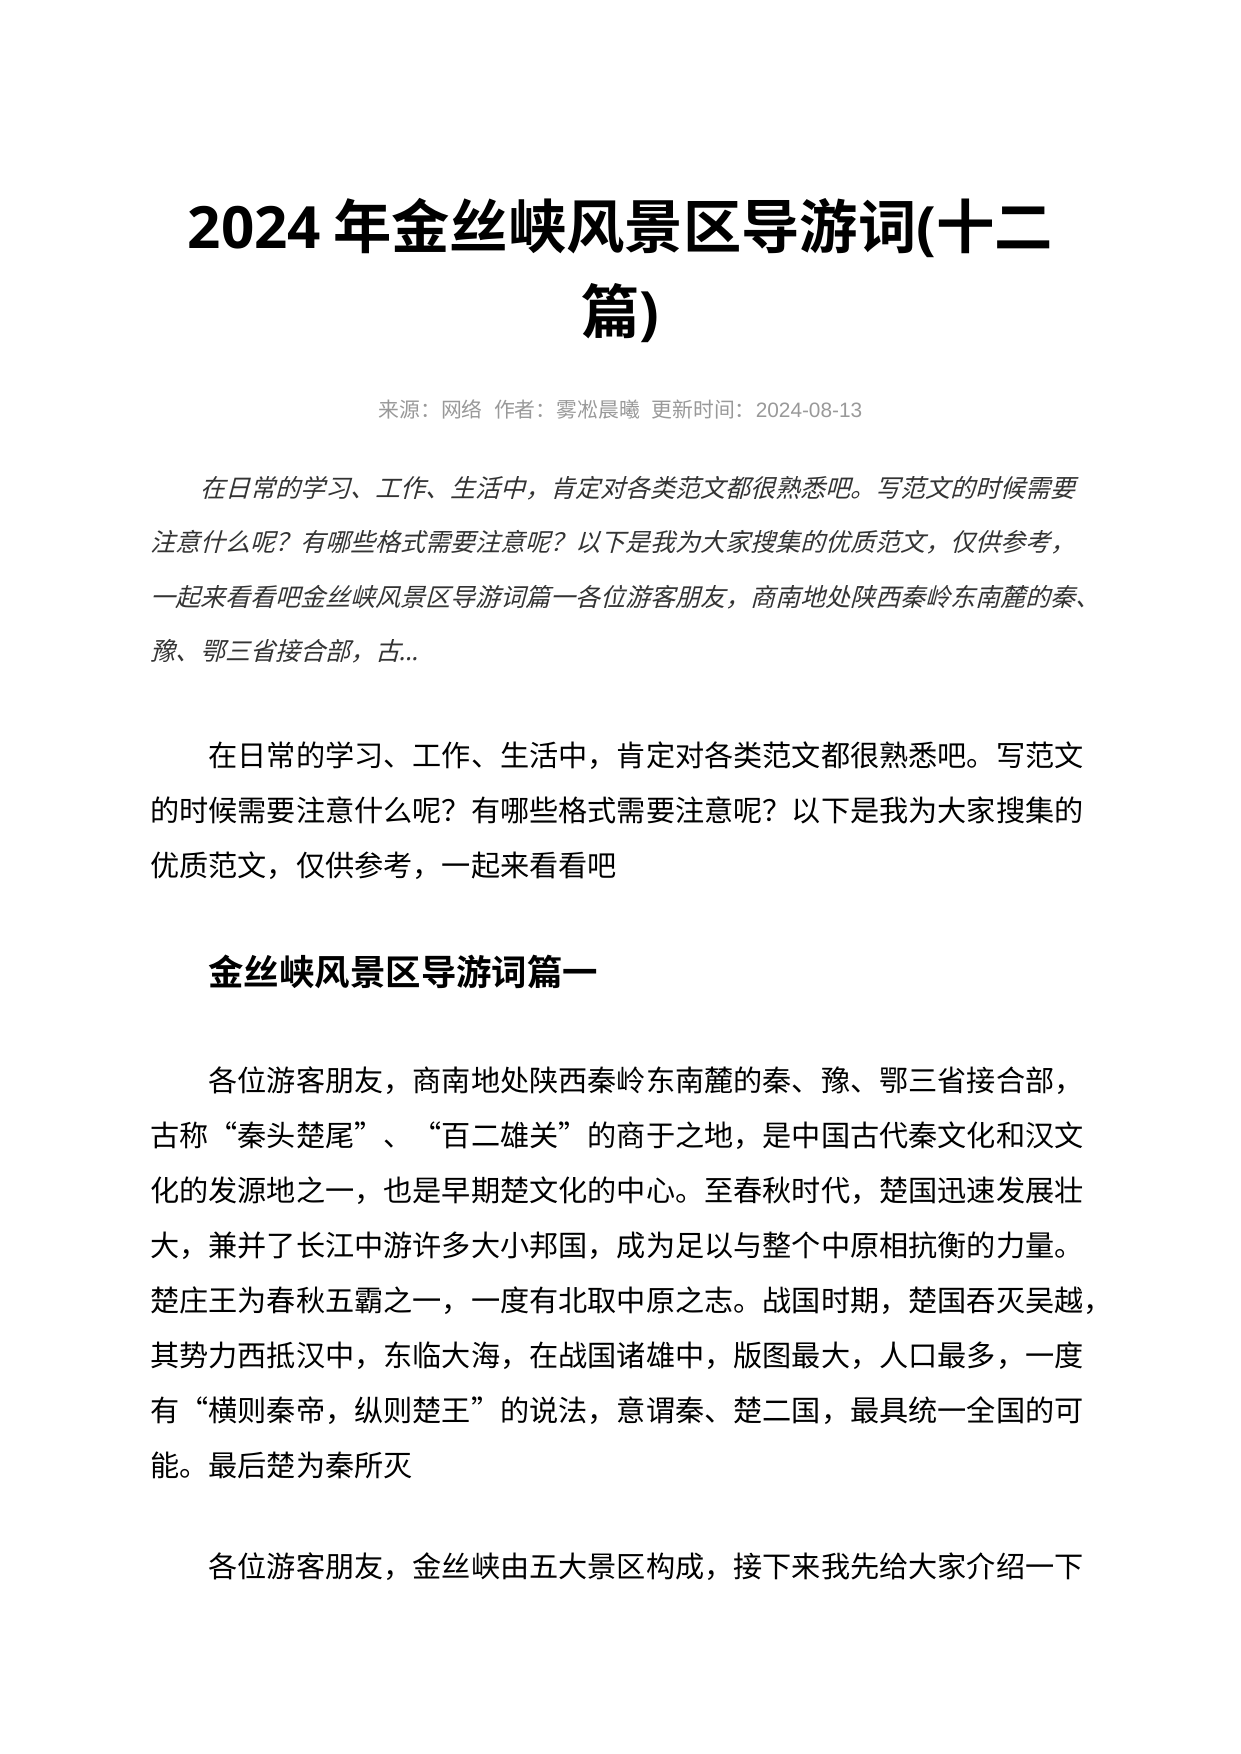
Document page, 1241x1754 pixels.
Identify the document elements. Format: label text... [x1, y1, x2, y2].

text 在日常的学习、工作、生活中，肯定对各类范文都很熟悉吧。写范文的时候需要注意什么呢？有哪些格式需要注意呢？以下是我为大家搜集的优质范文，仅供参考，一起来看看吧金丝峡风景区导游词篇一各位游客朋友，商南地处陕西秦岭东南麓的秦、豫、鄂三省接合部，古... [150, 468, 1090, 668]
text 金丝峡风景区导游词篇一 [150, 944, 1090, 996]
text 来源：网络 作者：雾凇晨曦 更新时间：2024-08-13 [150, 398, 1090, 422]
text 在日常的学习、工作、生活中，肯定对各类范文都很熟悉吧。写范文的时候需要注意什么呢？有哪些格式需要注意呢？以下是我为大家搜集的优质范文，仅供参考，一起来看看吧 [150, 733, 1090, 885]
text 各位游客朋友，商南地处陕西秦岭东南麓的秦、豫、鄂三省接合部，古称“秦头楚尾”、“百二雄关”的商于之地，是中国古代秦文化和汉文化的发源地之一，也是早期楚文化的中心。至春秋时代，楚国迅速发展壮大，兼并了长江中游许多大小邦国，成为足以与整个中原相抗衡的力量。楚庄王为春秋五霸之一，一度有北取中原之志。战国时期，楚国吞灭吴越，其势力西抵汉中，东临大海，在战国诸雄中，版图最大，人口最多，一度有“横则秦帝，纵则楚王”的说法，意谓秦、楚二国，最具统一全国的可能。最后楚为秦所灭 [150, 1058, 1090, 1484]
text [150, 1544, 1090, 1586]
subtitle 2024年金丝峡风景区导游词(十二篇) [150, 181, 1090, 351]
